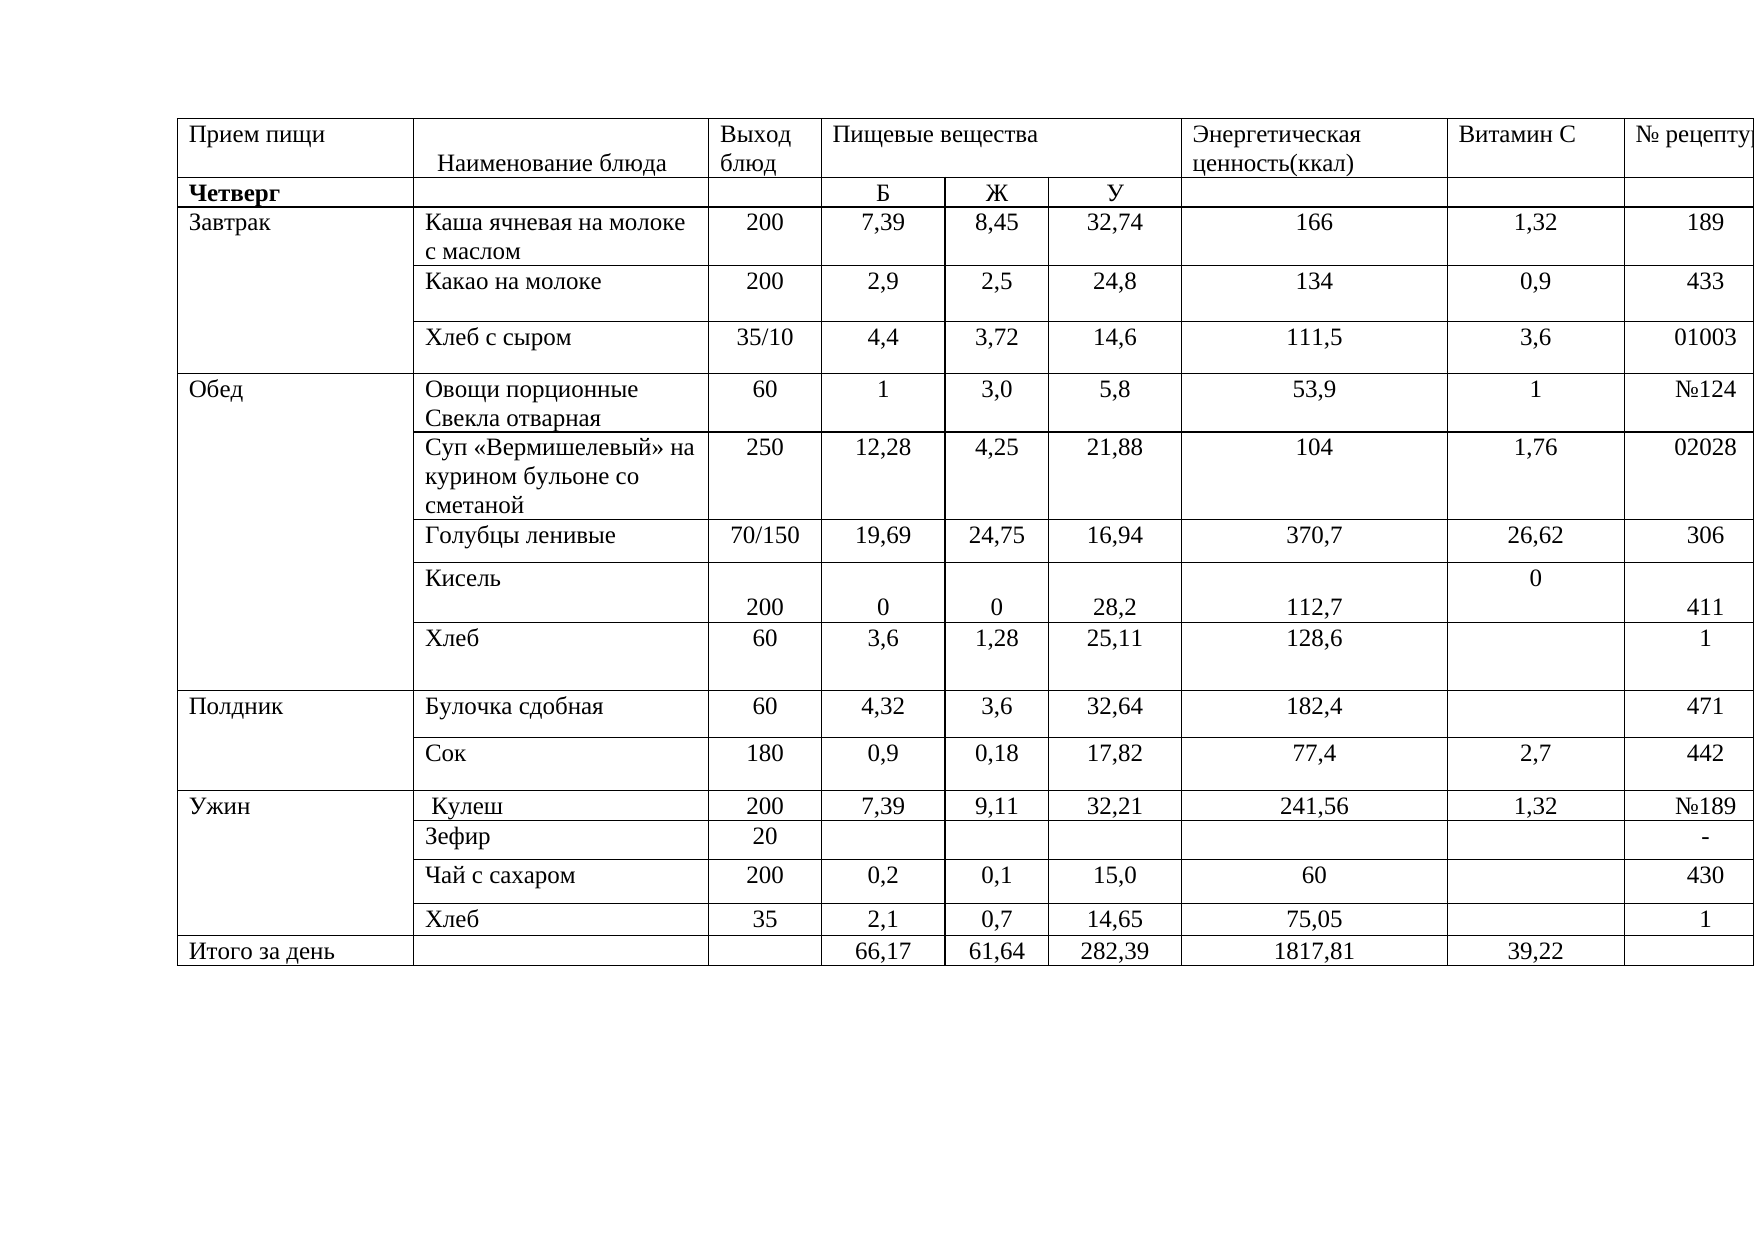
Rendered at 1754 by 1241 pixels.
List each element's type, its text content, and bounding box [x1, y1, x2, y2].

table_header № рецептур [1625, 119, 1753, 177]
table_cell [1182, 821, 1447, 859]
table_cell 19,69 [822, 520, 944, 562]
table_cell 241,56 [1182, 791, 1447, 820]
table_cell Четверг [178, 178, 413, 206]
table_cell Булочка сдобная [414, 691, 708, 737]
table_cell 433 [1625, 266, 1753, 321]
table_cell Хлеб [414, 623, 708, 690]
table_cell 200 [709, 563, 821, 622]
table_cell 39,22 [1448, 936, 1624, 965]
table_cell 4,25 [946, 433, 1048, 519]
table_cell 0 [946, 563, 1048, 622]
table_cell Ж [946, 178, 1048, 206]
table_cell 250 [709, 433, 821, 519]
table_cell 0 [1448, 563, 1624, 622]
table_cell 3,0 [946, 374, 1048, 431]
table_cell [1448, 178, 1624, 206]
table_cell №189 [1625, 791, 1753, 820]
table_cell 1 [1625, 904, 1753, 935]
table_cell 1 [1448, 374, 1624, 431]
table_cell 20 [709, 821, 821, 859]
table_cell 26,62 [1448, 520, 1624, 562]
table_cell Какао на молоке [414, 266, 708, 321]
table_cell Хлеб с сыром [414, 322, 708, 373]
table_cell 411 [1625, 563, 1753, 622]
table_cell 104 [1182, 433, 1447, 519]
table_cell 1,32 [1448, 791, 1624, 820]
table_cell 1 [822, 374, 944, 431]
table_cell 25,11 [1049, 623, 1181, 690]
table_cell 12,28 [822, 433, 944, 519]
table_cell 32,74 [1049, 208, 1181, 265]
table_cell [1182, 178, 1447, 206]
table_cell 4,4 [822, 322, 944, 373]
table_cell - [1625, 821, 1753, 859]
table_cell 112,7 [1182, 563, 1447, 622]
table_cell Сок [414, 738, 708, 790]
table_cell 17,82 [1049, 738, 1181, 790]
table_cell Б [822, 178, 944, 206]
table_cell Полдник [178, 691, 413, 790]
table_cell 200 [709, 266, 821, 321]
table_cell 28,2 [1049, 563, 1181, 622]
table_cell Каша ячневая на молоке с маслом [414, 208, 708, 265]
table_header Наименование блюда [414, 119, 708, 177]
table_cell [709, 936, 821, 965]
table_cell 60 [1182, 860, 1447, 903]
table_cell [1049, 821, 1181, 859]
table_cell 60 [709, 623, 821, 690]
table_cell 61,64 [946, 936, 1048, 965]
table_cell 32,64 [1049, 691, 1181, 737]
table_cell 0,9 [822, 738, 944, 790]
table_cell [414, 178, 708, 206]
table_cell 166 [1182, 208, 1447, 265]
table_cell [1448, 860, 1624, 903]
table_cell Кулеш [414, 791, 708, 820]
table_cell Суп «Вермишелевый» на курином бульоне со сметаной [414, 433, 708, 519]
table_cell Зефир [414, 821, 708, 859]
table_cell 200 [709, 791, 821, 820]
table_cell 0,7 [946, 904, 1048, 935]
table_cell 3,6 [822, 623, 944, 690]
table_cell [1448, 691, 1624, 737]
table_cell Ужин [178, 791, 413, 935]
table_header Витамин С [1448, 119, 1624, 177]
table_cell 2,5 [946, 266, 1048, 321]
table_cell 3,6 [946, 691, 1048, 737]
table_cell Завтрак [178, 208, 413, 373]
table_cell Голубцы ленивые [414, 520, 708, 562]
table_cell 3,72 [946, 322, 1048, 373]
table_cell [1625, 936, 1753, 965]
table_cell 1 [1625, 623, 1753, 690]
table_cell 128,6 [1182, 623, 1447, 690]
table_cell [1625, 178, 1753, 206]
table_cell 16,94 [1049, 520, 1181, 562]
table_header Энергетическая ценность(ккал) [1182, 119, 1447, 177]
table_cell 9,11 [946, 791, 1048, 820]
table_cell 1,76 [1448, 433, 1624, 519]
table_cell У [1049, 178, 1181, 206]
table_cell 3,6 [1448, 322, 1624, 373]
table_cell 4,32 [822, 691, 944, 737]
table_cell [709, 178, 821, 206]
table_cell 370,7 [1182, 520, 1447, 562]
table_cell 01003 [1625, 322, 1753, 373]
table_cell 60 [709, 691, 821, 737]
table_header Выход блюд [709, 119, 821, 177]
table_cell 1,28 [946, 623, 1048, 690]
table_cell 2,1 [822, 904, 944, 935]
table_cell 306 [1625, 520, 1753, 562]
table_cell [1448, 904, 1624, 935]
table_cell 111,5 [1182, 322, 1447, 373]
table_cell Обед [178, 374, 413, 690]
table_cell 75,05 [1182, 904, 1447, 935]
table_cell [822, 821, 944, 859]
table_cell 430 [1625, 860, 1753, 903]
table_cell 0,9 [1448, 266, 1624, 321]
table_cell [414, 936, 708, 965]
table_cell 21,88 [1049, 433, 1181, 519]
table_cell Овощи порционные Свекла отварная [414, 374, 708, 431]
table_cell 35/10 [709, 322, 821, 373]
table_cell Кисель [414, 563, 708, 622]
table_cell 442 [1625, 738, 1753, 790]
table_cell №124 [1625, 374, 1753, 431]
table_cell 02028 [1625, 433, 1753, 519]
table_cell 182,4 [1182, 691, 1447, 737]
table_cell [1448, 623, 1624, 690]
table_cell 180 [709, 738, 821, 790]
table_cell Чай с сахаром [414, 860, 708, 903]
table_cell 14,6 [1049, 322, 1181, 373]
table_cell 70/150 [709, 520, 821, 562]
table_cell 471 [1625, 691, 1753, 737]
table_cell 66,17 [822, 936, 944, 965]
table_cell 53,9 [1182, 374, 1447, 431]
table_cell 60 [709, 374, 821, 431]
table_cell 7,39 [822, 791, 944, 820]
table_cell 189 [1625, 208, 1753, 265]
table_cell 1817,81 [1182, 936, 1447, 965]
table_cell Итого за день [178, 936, 413, 965]
table_cell 8,45 [946, 208, 1048, 265]
table_cell 134 [1182, 266, 1447, 321]
table_cell 32,21 [1049, 791, 1181, 820]
table_cell 0,1 [946, 860, 1048, 903]
table_cell 5,8 [1049, 374, 1181, 431]
table_header Прием пищи [178, 119, 413, 177]
table_cell 282,39 [1049, 936, 1181, 965]
table_cell 200 [709, 208, 821, 265]
table_cell 35 [709, 904, 821, 935]
table_cell 77,4 [1182, 738, 1447, 790]
table_cell 24,75 [946, 520, 1048, 562]
table_cell 1,32 [1448, 208, 1624, 265]
table_cell 15,0 [1049, 860, 1181, 903]
table_cell [946, 821, 1048, 859]
table_cell 24,8 [1049, 266, 1181, 321]
table_cell Хлеб [414, 904, 708, 935]
table_cell 14,65 [1049, 904, 1181, 935]
table_header Пищевые вещества [822, 119, 1181, 177]
table_cell [1448, 821, 1624, 859]
table_cell 0 [822, 563, 944, 622]
table_cell 0,2 [822, 860, 944, 903]
table_cell 200 [709, 860, 821, 903]
table_cell 2,9 [822, 266, 944, 321]
table_cell 7,39 [822, 208, 944, 265]
table_cell 0,18 [946, 738, 1048, 790]
table_cell 2,7 [1448, 738, 1624, 790]
